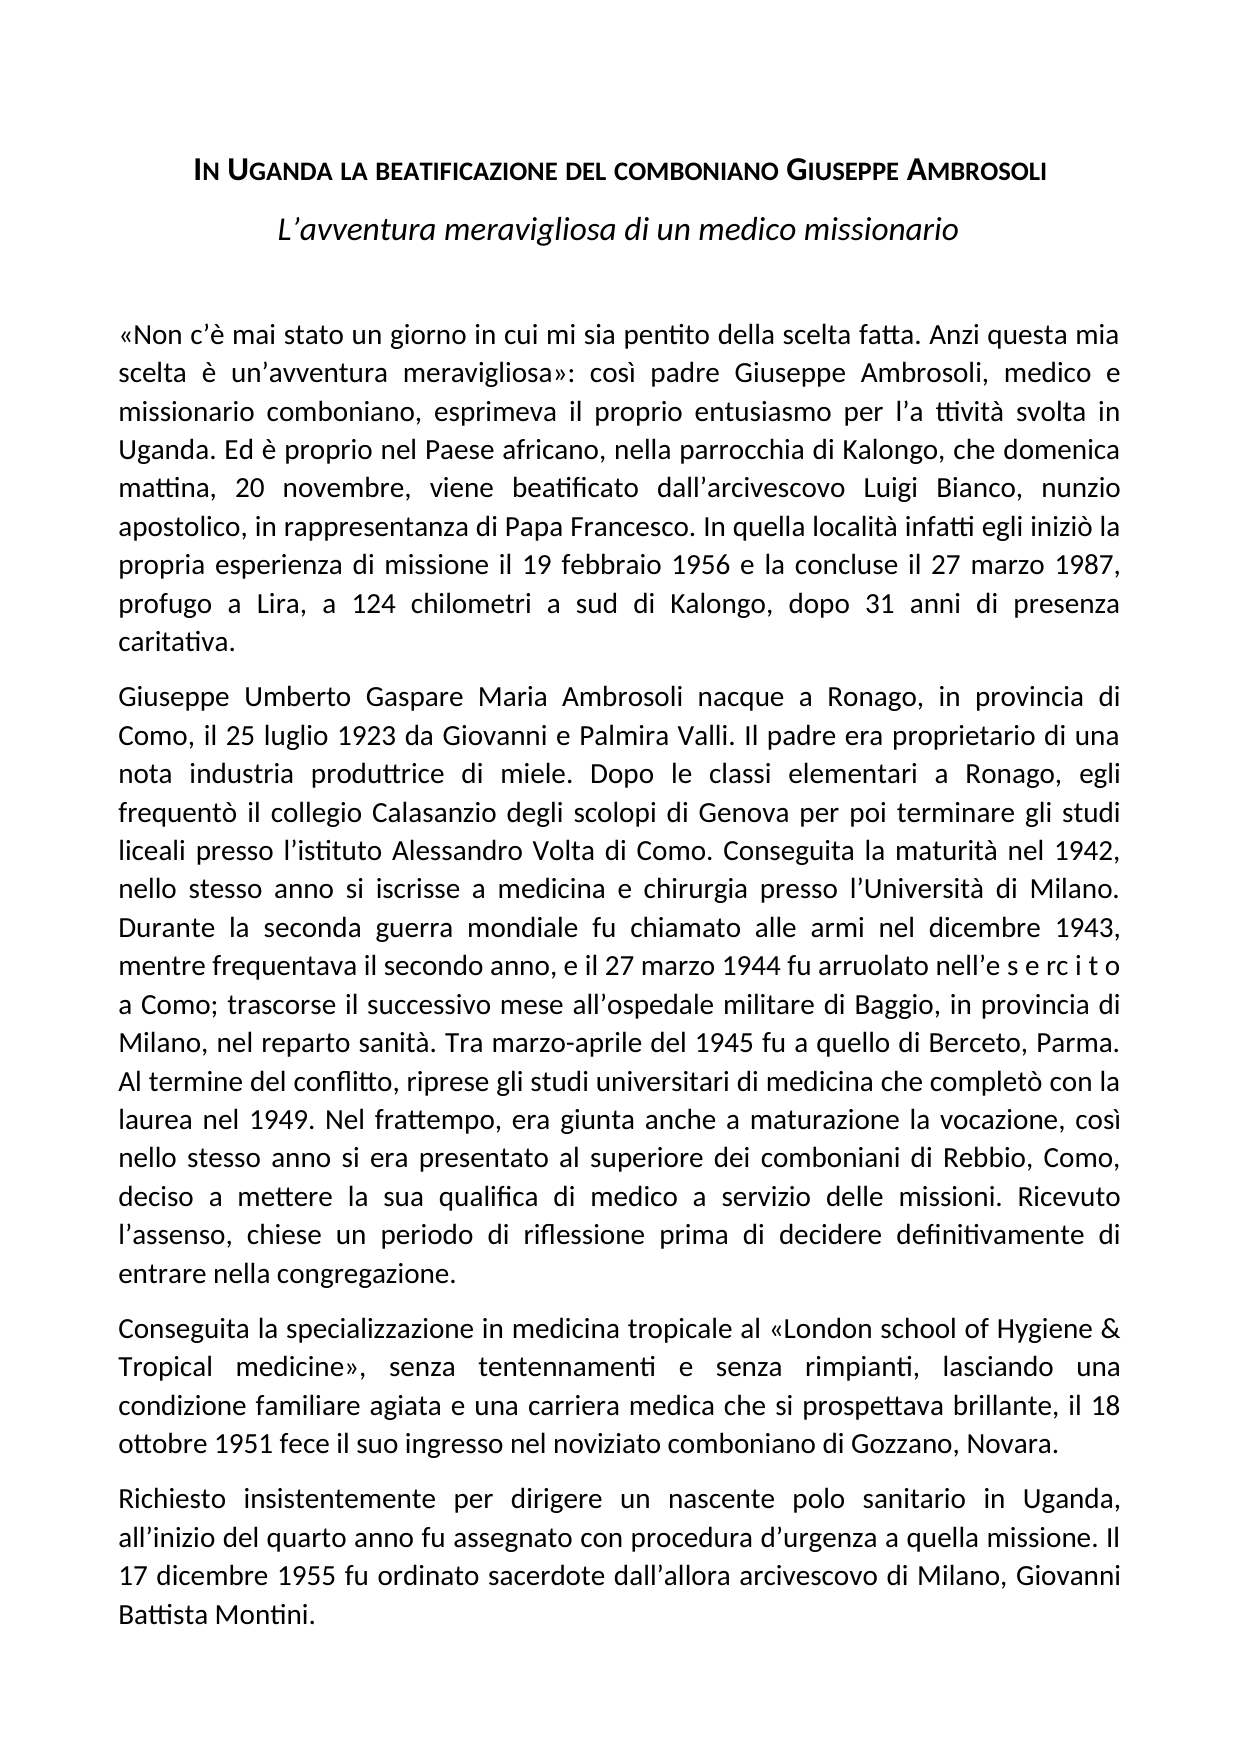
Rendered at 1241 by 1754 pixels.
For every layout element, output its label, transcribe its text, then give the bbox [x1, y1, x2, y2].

text Richiesto insistentemente per dirigere un nascente polo sanitario in Uganda, all’inizio del quarto anno fu assegnato con procedura d’urgenza a quella missione. Il 17 dicembre 1955 fu ordinato sacerdote dall’allora arcivescovo di Milano, Giovanni Battista Montini. [118, 1480, 1122, 1631]
text Giuseppe Umberto Gaspare Maria Ambrosoli nacque a Ronago, in provincia di Como, il 25 luglio 1923 da Giovanni e Palmira Valli. Il padre era proprietario di una nota industria produttrice di miele. Dopo le classi elementari a Ronago, egli frequentò il collegio Calasanzio degli scolopi di Genova per poi terminare gli studi liceali presso l’istituto Alessandro Volta di Como. Conseguita la maturità nel 1942, nello stesso anno si iscrisse a medicina e chirurgia presso l’Università di Milano. Durante la seconda guerra mondiale fu chiamato alle armi nel dicembre 1943, mentre frequentava il secondo anno, e il 27 marzo 1944 fu arruolato nell’e s e rc i t o a Como; trascorse il successivo mese all’ospedale militare di Baggio, in provincia di Milano, nel reparto sanità. Tra marzo-aprile del 1945 fu a quello di Berceto, Parma. Al termine del conflitto, riprese gli studi universitari di medicina che completò con la laurea nel 1949. Nel frattempo, era giunta anche a maturazione la vocazione, così nello stesso anno si era presentato al superiore dei comboniani di Rebbio, Como, deciso a mettere la sua qualifica di medico a servizio delle missioni. Ricevuto l’assenso, chiese un periodo di riflessione prima di decidere definitivamente di entrare nella congregazione. [118, 678, 1122, 1291]
text L’avventura meravigliosa di un medico missionario [118, 208, 1122, 249]
text «Non c’è mai stato un giorno in cui mi sia pentito della scelta fatta. Anzi questa mia scelta è un’avventura meravigliosa»: così padre Giuseppe Ambrosoli, medico e missionario comboniano, esprimeva il proprio entusiasmo per l’a ttività svolta in Uganda. Ed è proprio nel Paese africano, nella parrocchia di Kalongo, che domenica mattina, 20 novembre, viene beatificato dall’arcivescovo Luigi Bianco, nunzio apostolico, in rappresentanza di Papa Francesco. In quella località infatti egli iniziò la propria esperienza di missione il 19 febbraio 1956 e la concluse il 27 marzo 1987, profugo a Lira, a 124 chilometri a sud di Kalongo, dopo 31 anni di presenza caritativa. [118, 316, 1122, 659]
text Conseguita la specializzazione in medicina tropicale al «London school of Hygiene & Tropical medicine», senza tentennamenti e senza rimpianti, lasciando una condizione familiare agiata e una carriera medica che si prospettava brillante, il 18 ottobre 1951 fece il suo ingresso nel noviziato comboniano di Gozzano, Novara. [118, 1310, 1122, 1461]
text In Uganda la beatificazione del comboniano Giuseppe Ambrosoli [118, 148, 1122, 188]
